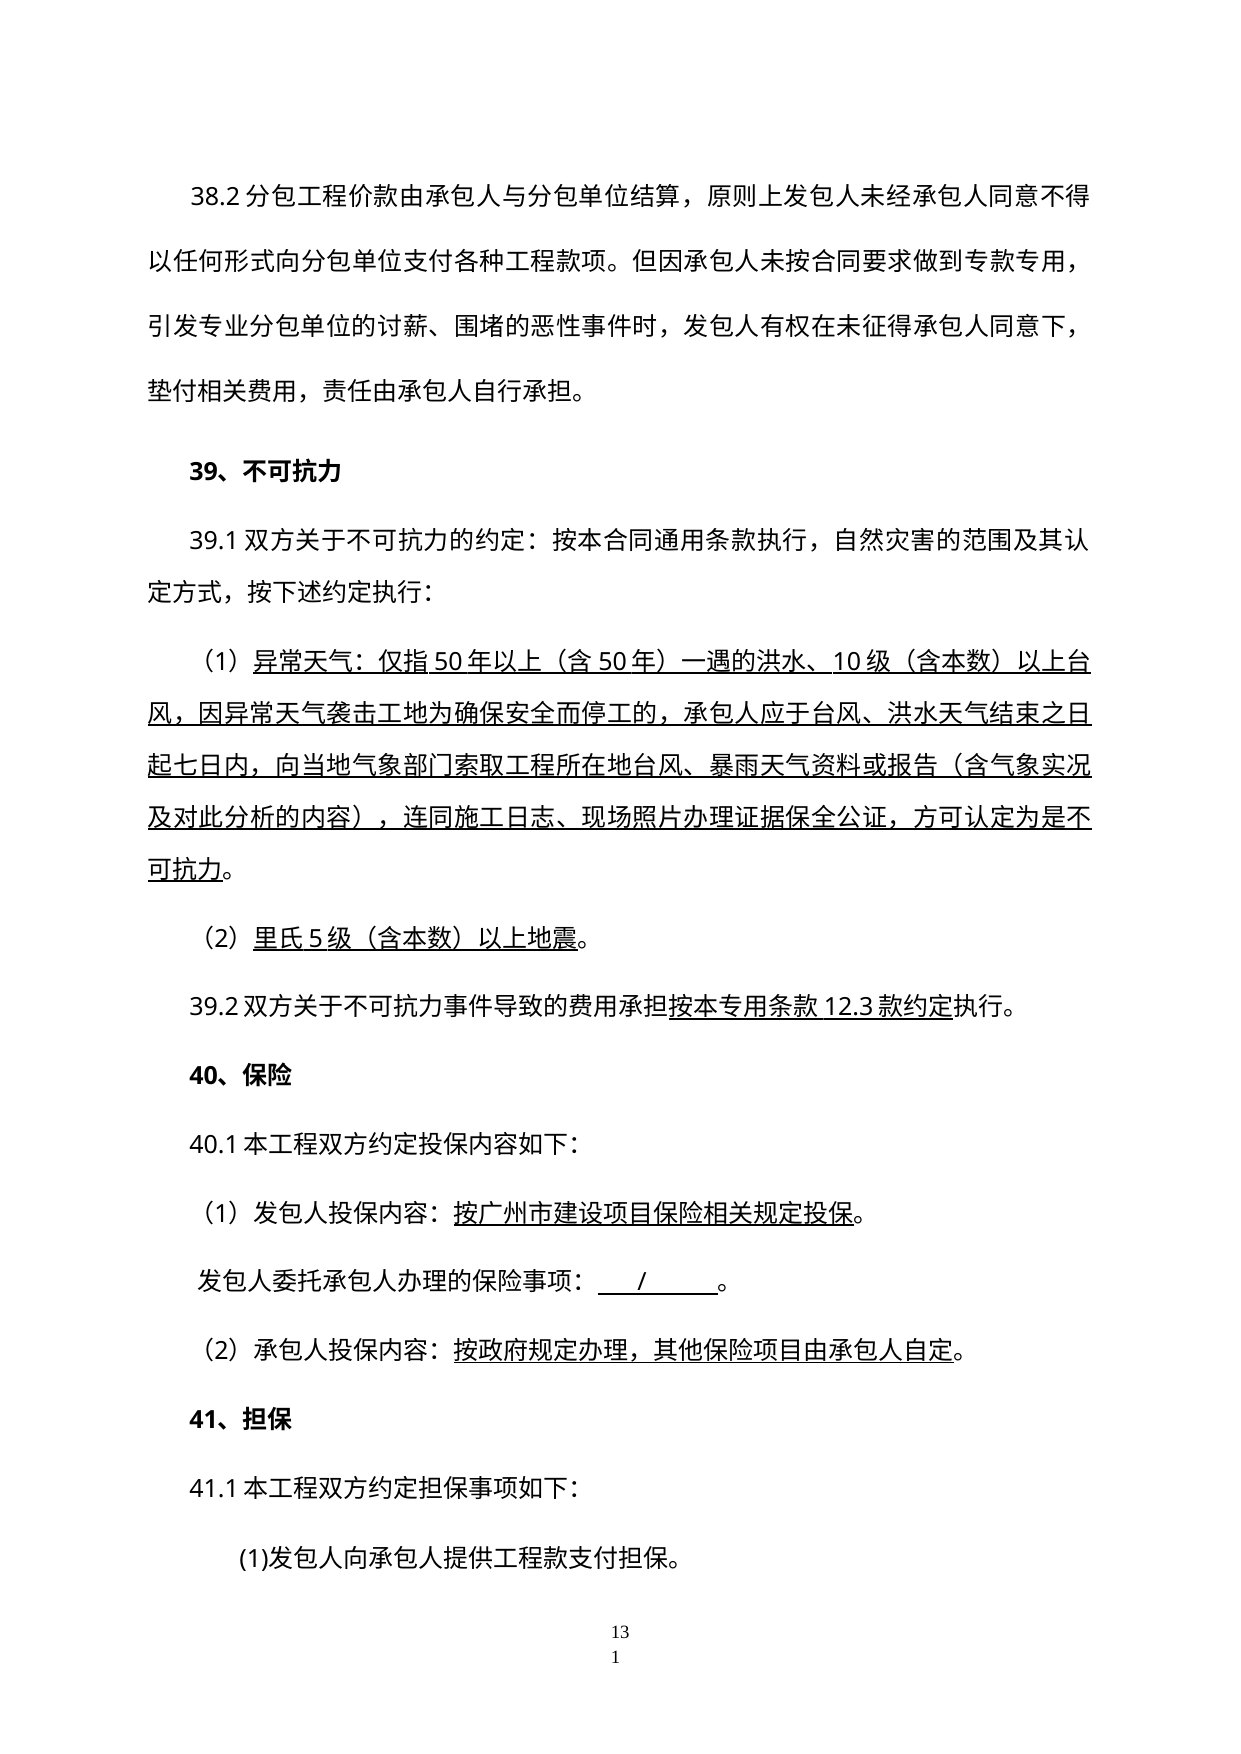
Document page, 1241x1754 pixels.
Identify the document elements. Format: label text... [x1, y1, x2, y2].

text 40.1本工程双方约定投保内容如下： [148, 1112, 1092, 1164]
text （2）里氏5级（含本数）以上地震。 [148, 905, 1092, 957]
text （1）异常天气：仅指50年以上（含50年）一遇的洪水、10级（含本数）以上台风，因异常天气袭击工地为确保安全而停工的，承包人应于台风、洪水天气结束之日起七日内，向当地气象部门索取工程所在地台风、暴雨天气资料或报告（含气象实况及对此分析的内容），连同施工日志、现场照片办理证据保全公证，方可认定为是不可抗力。 [148, 778, 1092, 828]
text 发包人委托承包人办理的保险事项： / 。 [148, 1249, 1092, 1301]
text （1）异常天气：仅指50年以上（含50年）一遇的洪水、10级（含本数）以上台风，因异常天气袭击工地为确保安全而停工的，承包人应于台风、洪水天气结束之日起七日内，向当地气象部门索取工程所在地台风、暴雨天气资料或报告（含气象实况及对此分析的内容），连同施工日志、现场照片办理证据保全公证，方可认定为是不可抗力。 [148, 628, 1092, 724]
text （1）发包人投保内容：按广州市建设项目保险相关规定投保。 [189, 1180, 1092, 1232]
text 39.1双方关于不可抗力的约定：按本合同通用条款执行，自然灾害的范围及其认定方式，按下述约定执行： [148, 507, 1092, 612]
text 41、担保 [148, 1387, 1092, 1439]
text （1）异常天气：仅指50年以上（含50年）一遇的洪水、10级（含本数）以上台风，因异常天气袭击工地为确保安全而停工的，承包人应于台风、洪水天气结束之日起七日内，向当地气象部门索取工程所在地台风、暴雨天气资料或报告（含气象实况及对此分析的内容），连同施工日志、现场照片办理证据保全公证，方可认定为是不可抗力。 [148, 726, 1092, 776]
text 40、保险 [148, 1043, 1092, 1095]
text 38.2分包工程价款由承包人与分包单位结算，原则上发包人未经承包人同意不得以任何形式向分包单位支付各种工程款项。但因承包人未按合同要求做到专款专用，引发专业分包单位的讨薪、围堵的恶性事件时，发包人有权在未征得承包人同意下，垫付相关费用，责任由承包人自行承担。 [148, 162, 1092, 422]
text 39.2双方关于不可抗力事件导致的费用承担按本专用条款12.3款约定执行。 [148, 974, 1092, 1026]
text （1）异常天气：仅指50年以上（含50年）一遇的洪水、10级（含本数）以上台风，因异常天气袭击工地为确保安全而停工的，承包人应于台风、洪水天气结束之日起七日内，向当地气象部门索取工程所在地台风、暴雨天气资料或报告（含气象实况及对此分析的内容），连同施工日志、现场照片办理证据保全公证，方可认定为是不可抗力。 [148, 830, 1092, 889]
text 39、不可抗力 [148, 439, 1092, 491]
text （2）承包人投保内容：按政府规定办理，其他保险项目由承包人自定。 [189, 1318, 1092, 1370]
text 41.1本工程双方约定担保事项如下： [148, 1455, 1092, 1507]
text (1)发包人向承包人提供工程款支付担保。 [189, 1524, 1092, 1589]
